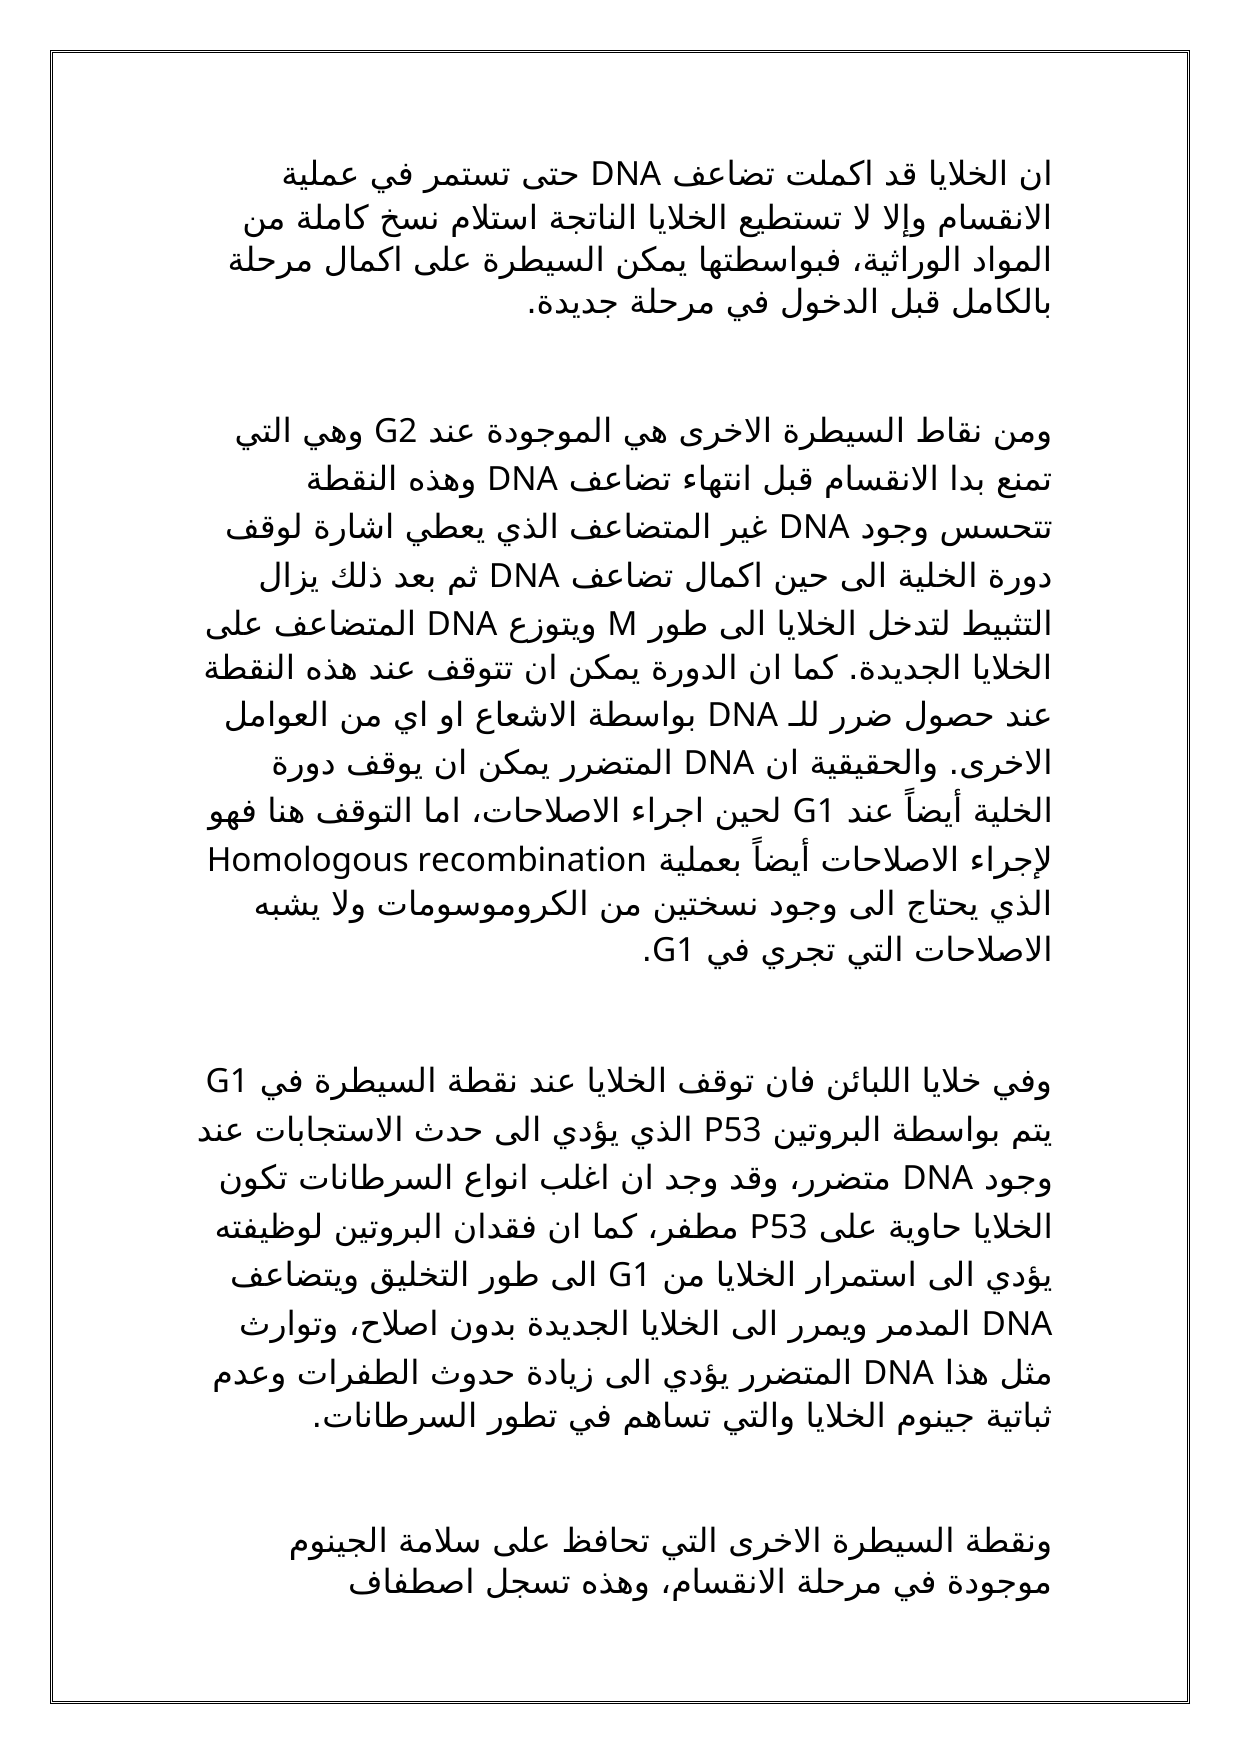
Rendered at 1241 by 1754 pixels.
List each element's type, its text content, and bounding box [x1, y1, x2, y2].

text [187, 1521, 1053, 1602]
text وفي خلايا اللبائن فان توقف الخلايا عند نقطة السيطرة في G1 يتم بواسطة البروتين P53 الذي يؤدي الى حدث الاستجابات عند وجود DNA متضرر، وقد وجد ان اغلب انواع السرطانات تكون الخلايا حاوية على P53 مطفر، كما ان فقدان البروتين لوظيفته يؤدي الى استمرار الخلايا من G1 الى طور التخليق ويتضاعف DNA المدمر ويمرر الى الخلايا الجديدة بدون اصلاح، وتوارث مثل هذا DNA المتضرر يؤدي الى زيادة حدوث الطفرات وعدم ثباتية جينوم الخلايا والتي تساهم في تطور السرطانات. [187, 1057, 1053, 1436]
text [187, 150, 1053, 321]
text ومن نقاط السيطرة الاخرى هي الموجودة عند G2 وهي التي تمنع بدا الانقسام قبل انتهاء تضاعف DNA وهذه النقطة تتحسس وجود DNA غير المتضاعف الذي يعطي اشارة لوقف دورة الخلية الى حين اكمال تضاعف DNA ثم بعد ذلك يزال التثبيط لتدخل الخلايا الى طور M ويتوزع DNA المتضاعف على الخلايا الجديدة. كما ان الدورة يمكن ان تتوقف عند هذه النقطة عند حصول ضرر للـ DNA بواسطة الاشعاع او اي من العوامل الاخرى. والحقيقية ان DNA المتضرر يمكن ان يوقف دورة الخلية أيضاً عند G1 لحين اجراء الاصلاحات، اما التوقف هنا فهو لإجراء الاصلاحات أيضاً بعملية Homologous recombination الذي يحتاج الى وجود نسختين من الكروموسومات ولا يشبه الاصلاحات التي تجري في G1. [187, 406, 1053, 971]
